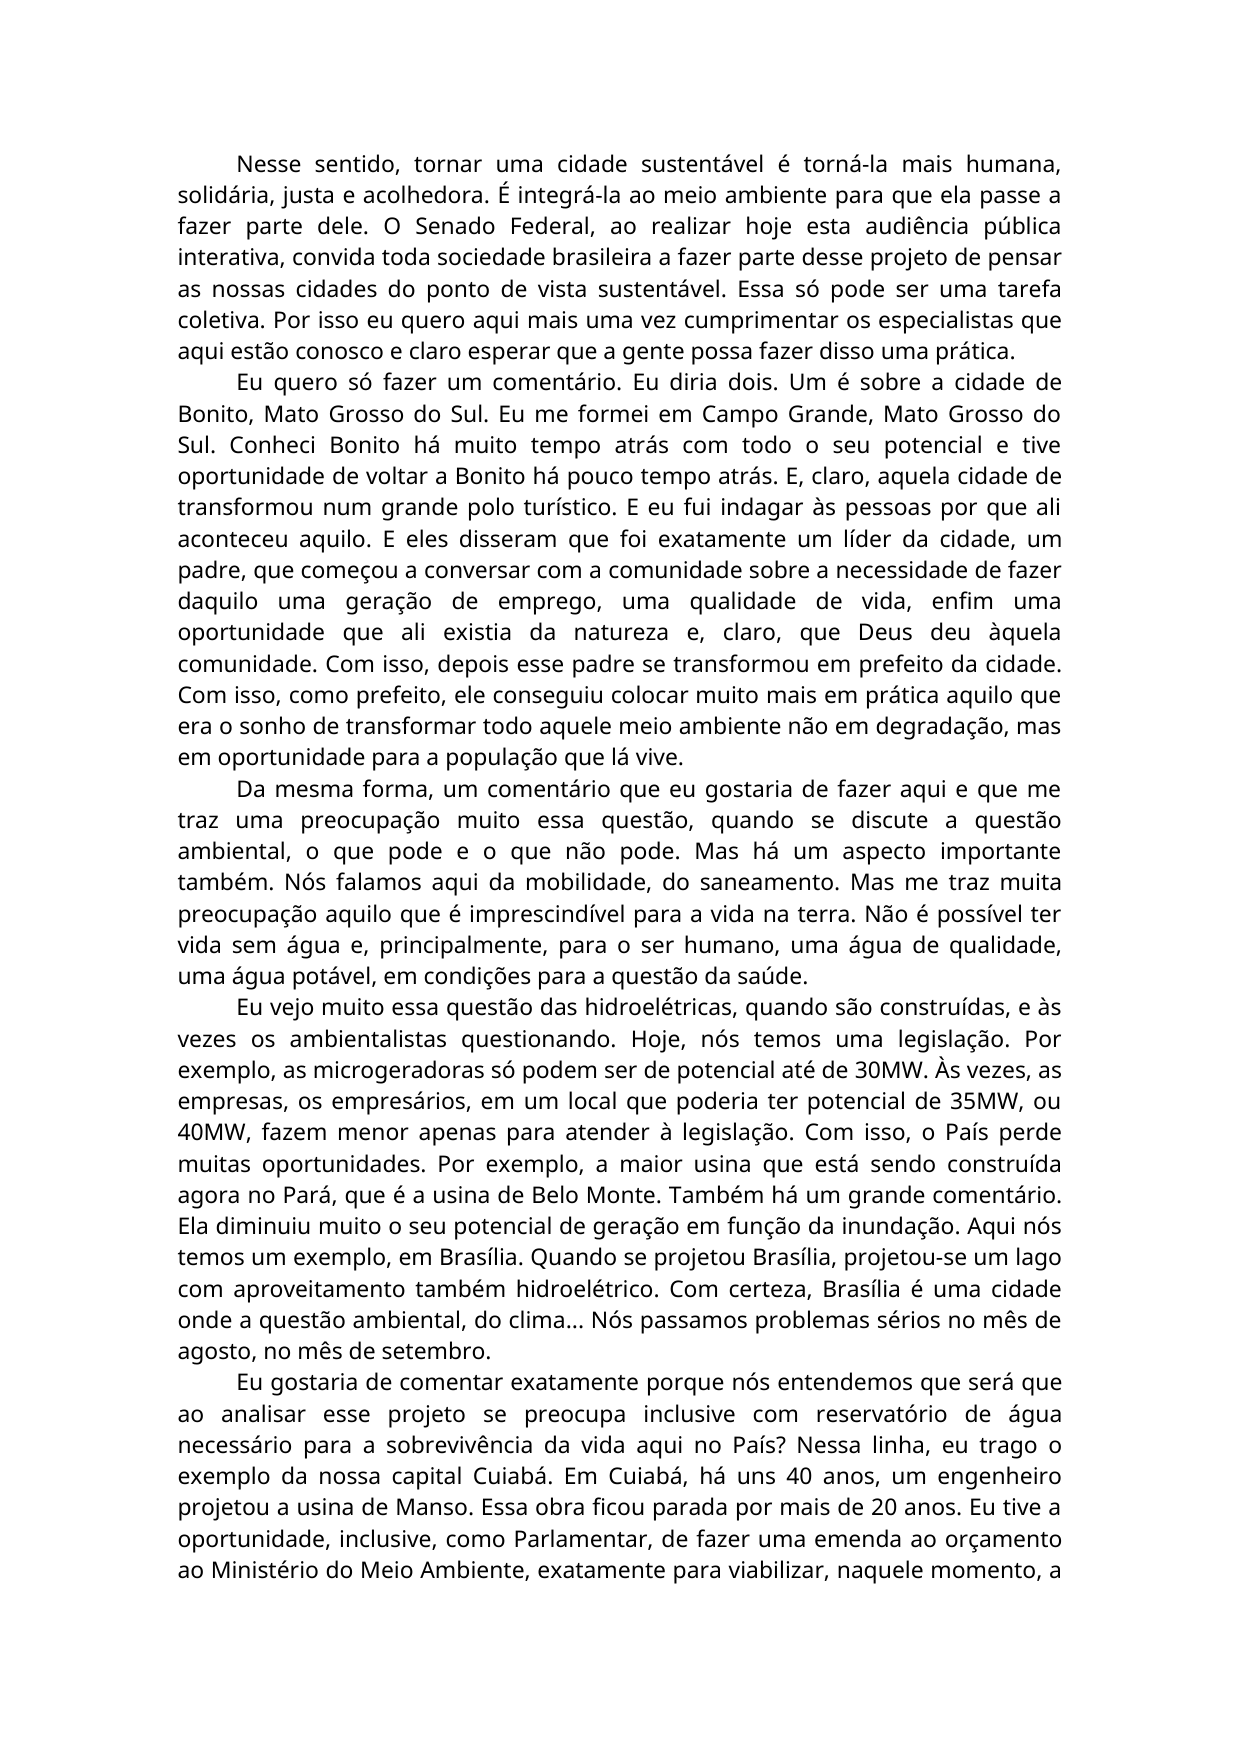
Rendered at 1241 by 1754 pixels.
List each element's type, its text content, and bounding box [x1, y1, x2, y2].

text Nesse sentido, tornar uma cidade sustentável é torná-la mais humana, solidária, justa e acolhedora. É integrá-la ao meio ambiente para que ela passe a fazer parte dele. O Senado Federal, ao realizar hoje esta audiência pública interativa, convida toda sociedade brasileira a fazer parte desse projeto de pensar as nossas cidades do ponto de vista sustentável. Essa só pode ser uma tarefa coletiva. Por isso eu quero aqui mais uma vez cumprimentar os especialistas que aqui estão conosco e claro esperar que a gente possa fazer disso uma prática. [177, 148, 1063, 366]
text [177, 1366, 1063, 1585]
text Eu vejo muito essa questão das hidroelétricas, quando são construídas, e às vezes os ambientalistas questionando. Hoje, nós temos uma legislação. Por exemplo, as microgeradoras só podem ser de potencial até de 30MW. Às vezes, as empresas, os empresários, em um local que poderia ter potencial de 35MW, ou 40MW, fazem menor apenas para atender à legislação. Com isso, o País perde muitas oportunidades. Por exemplo, a maior usina que está sendo construída agora no Pará, que é a usina de Belo Monte. Também há um grande comentário. Ela diminuiu muito o seu potencial de geração em função da inundação. Aqui nós temos um exemplo, em Brasília. Quando se projetou Brasília, projetou-se um lago com aproveitamento também hidroelétrico. Com certeza, Brasília é uma cidade onde a questão ambiental, do clima... Nós passamos problemas sérios no mês de agosto, no mês de setembro. [177, 991, 1063, 1366]
text Eu quero só fazer um comentário. Eu diria dois. Um é sobre a cidade de Bonito, Mato Grosso do Sul. Eu me formei em Campo Grande, Mato Grosso do Sul. Conheci Bonito há muito tempo atrás com todo o seu potencial e tive oportunidade de voltar a Bonito há pouco tempo atrás. E, claro, aquela cidade de transformou num grande polo turístico. E eu fui indagar às pessoas por que ali aconteceu aquilo. E eles disseram que foi exatamente um líder da cidade, um padre, que começou a conversar com a comunidade sobre a necessidade de fazer daquilo uma geração de emprego, uma qualidade de vida, enfim uma oportunidade que ali existia da natureza e, claro, que Deus deu àquela comunidade. Com isso, depois esse padre se transformou em prefeito da cidade. Com isso, como prefeito, ele conseguiu colocar muito mais em prática aquilo que era o sonho de transformar todo aquele meio ambiente não em degradação, mas em oportunidade para a população que lá vive. [177, 366, 1063, 773]
text Da mesma forma, um comentário que eu gostaria de fazer aqui e que me traz uma preocupação muito essa questão, quando se discute a questão ambiental, o que pode e o que não pode. Mas há um aspecto importante também. Nós falamos aqui da mobilidade, do saneamento. Mas me traz muita preocupação aquilo que é imprescindível para a vida na terra. Não é possível ter vida sem água e, principalmente, para o ser humano, uma água de qualidade, uma água potável, em condições para a questão da saúde. [177, 773, 1063, 991]
